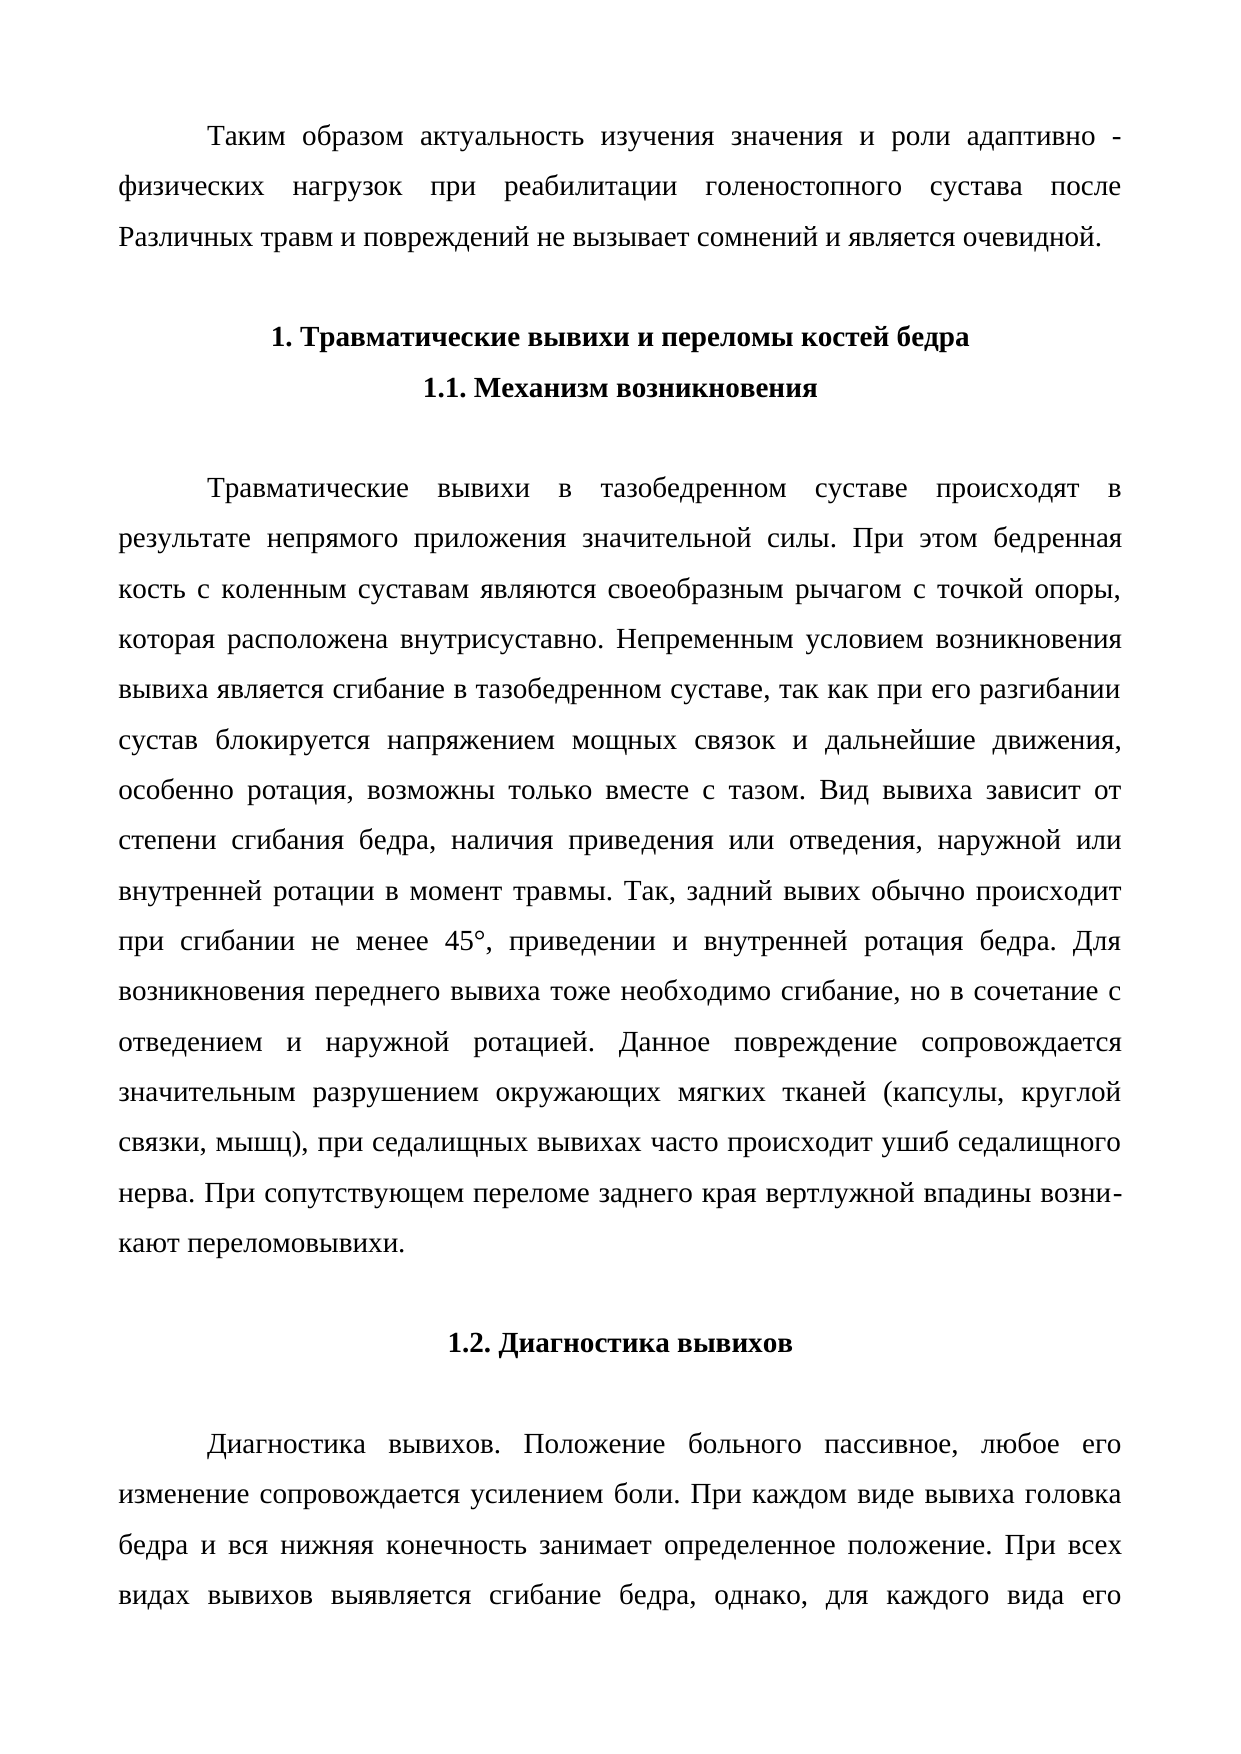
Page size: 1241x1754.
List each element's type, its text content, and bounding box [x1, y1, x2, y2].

text 1.1. Механизм возникновения [118, 370, 1122, 403]
text 1.2. Диагностика вывихов [118, 1326, 1122, 1359]
text Травматические вывихи в тазобедренном суставе происходят в результате непрямого приложения значительной силы. При этом бедренная кость с коленным суставам являются своеобразным рычагом с точкой опоры, которая расположена внутрисуставно. Непременным условием возникновения вывиха является сгибание в тазобедренном суставе, так как при его разгибании сустав блокируется напряжением мощных связок и дальнейшие движения, особенно ротация, возможны только вместе с тазом. Вид вывиха зависит от степени сгибания бедра, наличия приведения или отведения, наружной или внутренней ротации в момент травмы. Так, задний вывих обычно происходит при сгибании не менее 45°, приведении и внутренней ротация бедра. Для возникновения переднего вывиха тоже необходимо сгибание, но в сочетание с отведением и наружной ротацией. Данное повреждение сопровождается значительным разрушением окружающих мягких тканей (капсулы, круглой связки, мышц), при седалищных вывихах часто происходит ушиб седалищного нерва. При сопутствующем переломе заднего края вертлужной впадины возникают переломовывихи. [118, 470, 1122, 1258]
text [118, 1426, 1122, 1611]
text Таким образом актуальность изучения значения и роли адаптивно - физических нагрузок при реабилитации голеностопного сустава после Различных травм и повреждений не вызывает сомнений и является очевидной. [118, 118, 1122, 252]
text 1. Травматические вывихи и переломы костей бедра [118, 319, 1122, 353]
